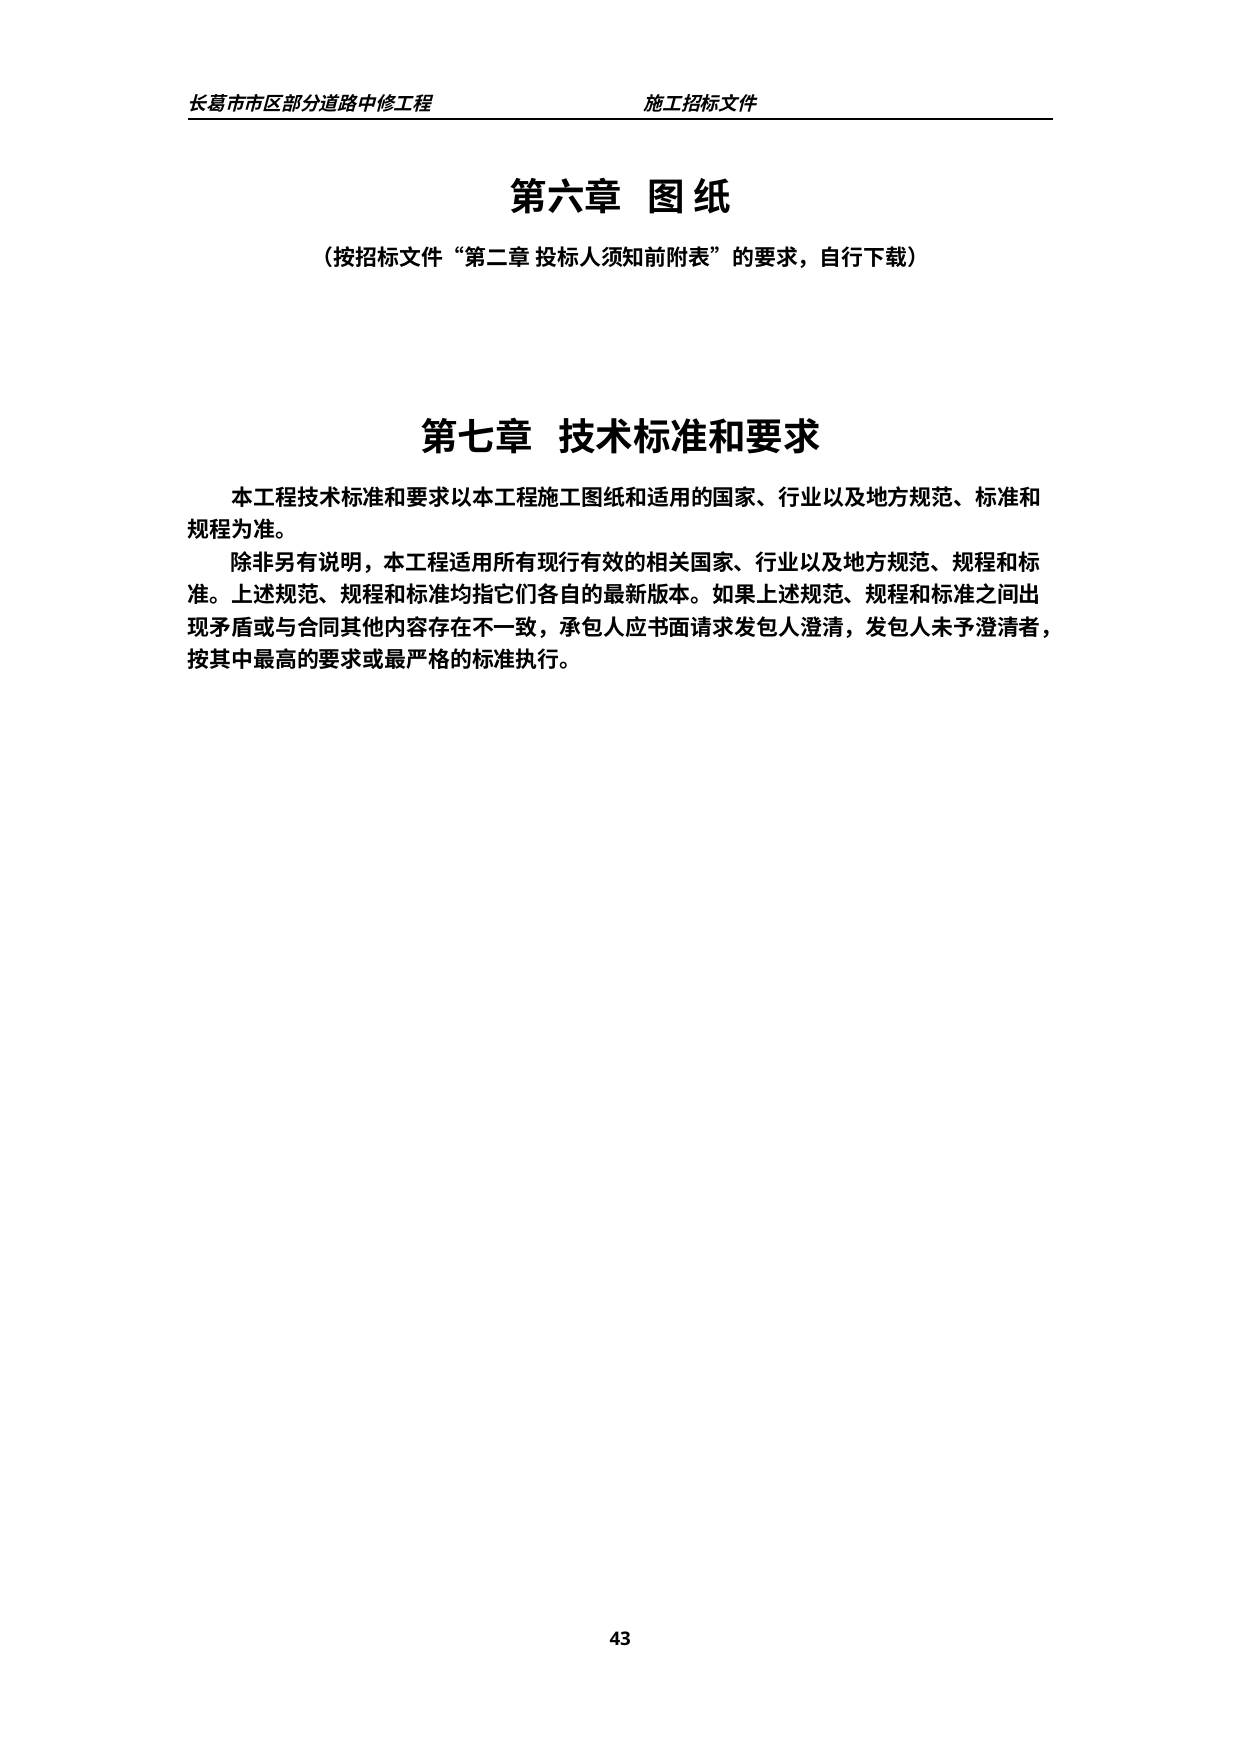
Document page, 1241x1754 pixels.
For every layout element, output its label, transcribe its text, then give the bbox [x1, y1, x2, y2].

text 本工程技术标准和要求以本工程施工图纸和适用的国家、行业以及地方规范、标准和规程为准。 [187, 479, 1053, 544]
text 除非另有说明，本工程适用所有现行有效的相关国家、行业以及地方规范、规程和标准。上述规范、规程和标准均指它们各自的最新版本。如果上述规范、规程和标准之间出现矛盾或与合同其他内容存在不一致，承包人应书面请求发包人澄清，发包人未予澄清者，按其中最高的要求或最严格的标准执行。 [187, 544, 1053, 674]
text 第七章 技术标准和要求 [187, 402, 1053, 467]
text （按招标文件“第二章 投标人须知前附表”的要求，自行下载） [187, 239, 1053, 272]
text 第六章 图 纸 [187, 162, 1053, 227]
